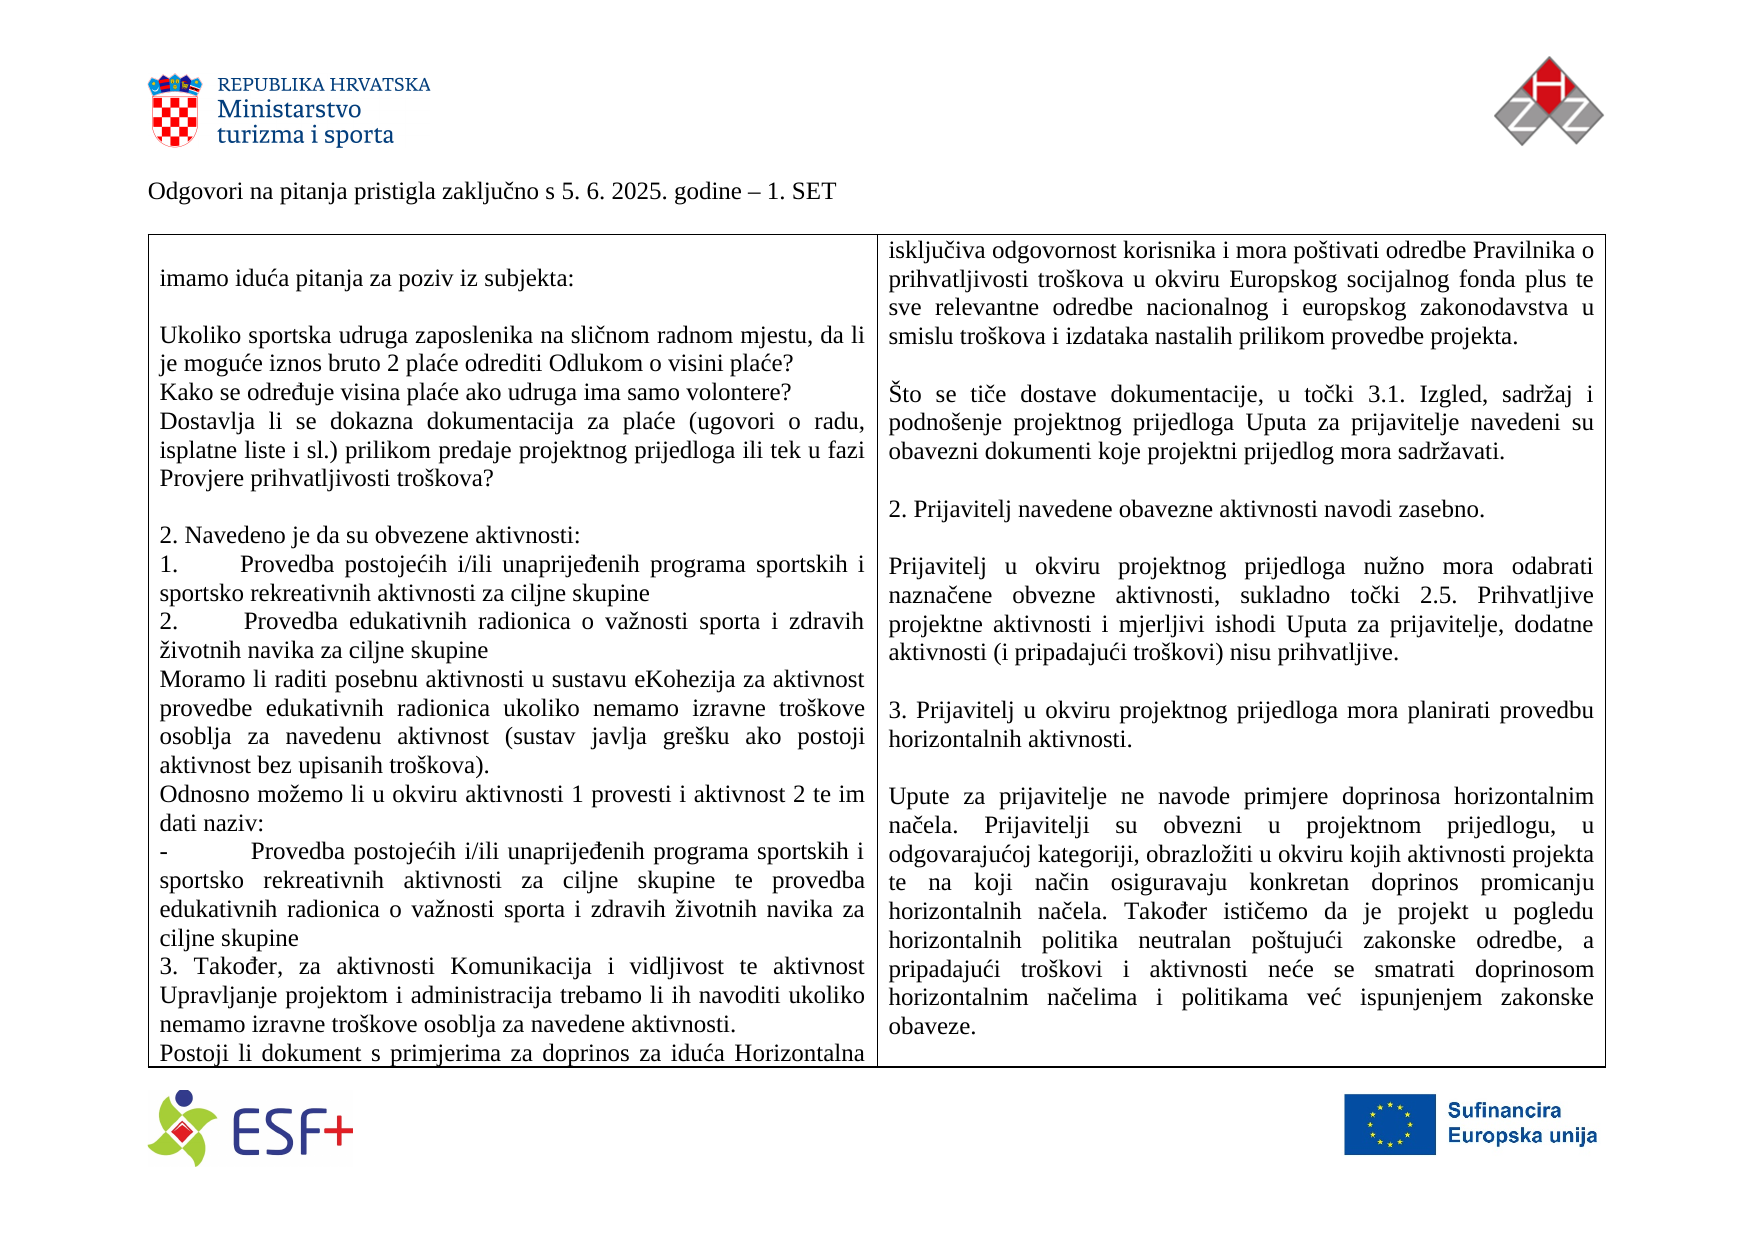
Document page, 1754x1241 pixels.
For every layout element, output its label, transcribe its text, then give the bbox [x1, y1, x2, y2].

picture [1340, 1090, 1607, 1159]
picture [147, 1090, 353, 1167]
picture [147, 73, 431, 148]
picture [1493, 56, 1605, 147]
